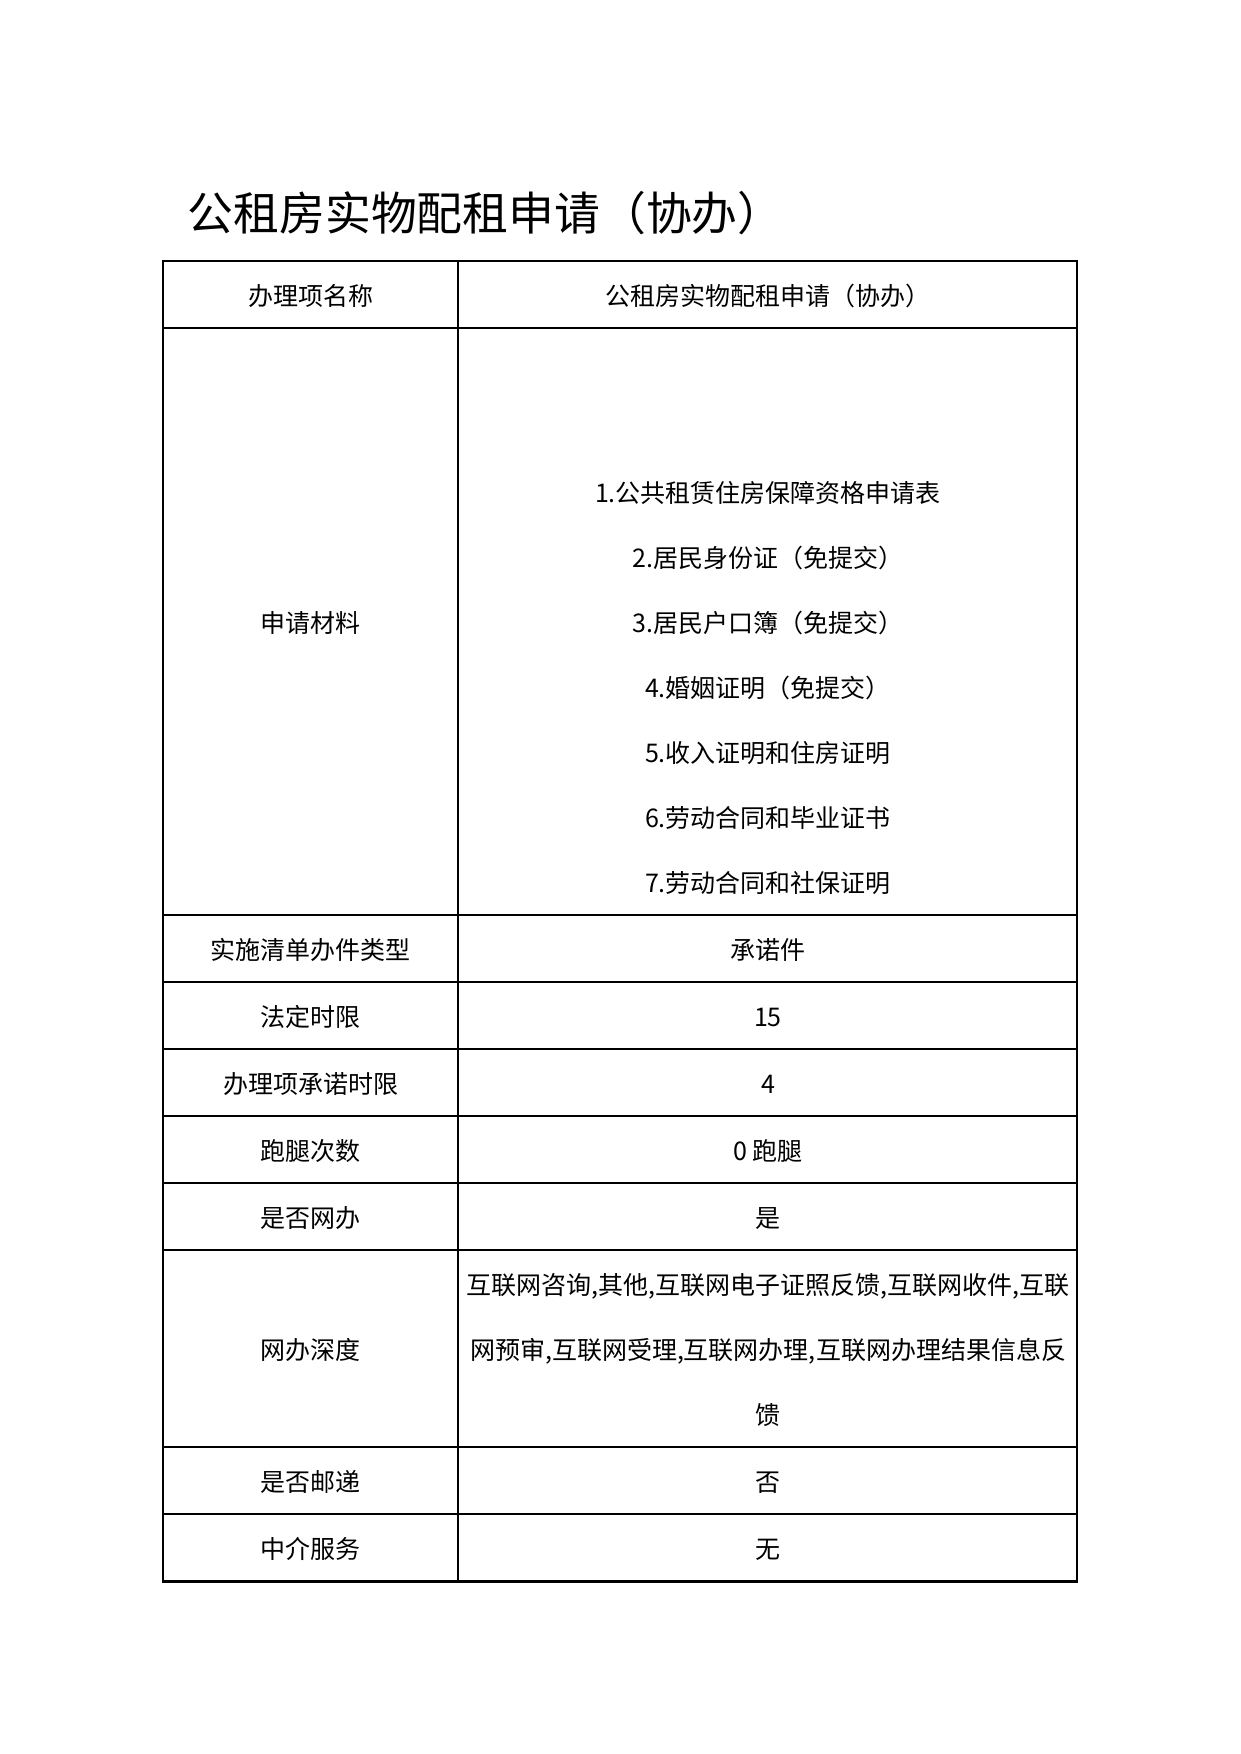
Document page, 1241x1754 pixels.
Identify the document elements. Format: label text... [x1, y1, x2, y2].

table_cell 15 [459, 983, 1076, 1048]
table_header 办理项名称 [164, 262, 457, 327]
table_cell 办理项承诺时限 [164, 1050, 457, 1115]
table_cell 实施清单办件类型 [164, 916, 457, 981]
table_cell 申请材料 [164, 329, 457, 914]
table_cell 承诺件 [459, 916, 1076, 981]
table_cell 互联网咨询,其他,互联网电子证照反馈,互联网收件,互联网预审,互联网受理,互联网办理,互联网办理结果信息反馈 [459, 1251, 1076, 1446]
table_cell 网办深度 [164, 1251, 457, 1446]
table_cell 4 [459, 1050, 1076, 1115]
table_cell 跑腿次数 [164, 1117, 457, 1182]
table_cell 1.公共租赁住房保障资格申请表 2.居民身份证（免提交） 3.居民户口簿（免提交） 4.婚姻证明（免提交） 5.收入证明和住房证明 6.劳动合同和毕业证书 7.劳动合同和社保证明 [459, 329, 1076, 914]
table_cell 是 [459, 1184, 1076, 1249]
table_cell 是否网办 [164, 1184, 457, 1249]
table_cell 法定时限 [164, 983, 457, 1048]
table_cell 无 [459, 1515, 1076, 1580]
table_cell 是否邮递 [164, 1448, 457, 1513]
list 公租房实物配租申请（协办） [187, 162, 1053, 259]
table_cell 中介服务 [164, 1515, 457, 1580]
table_header 公租房实物配租申请（协办） [459, 262, 1076, 327]
table_cell 0跑腿 [459, 1117, 1076, 1182]
table_cell 否 [459, 1448, 1076, 1513]
